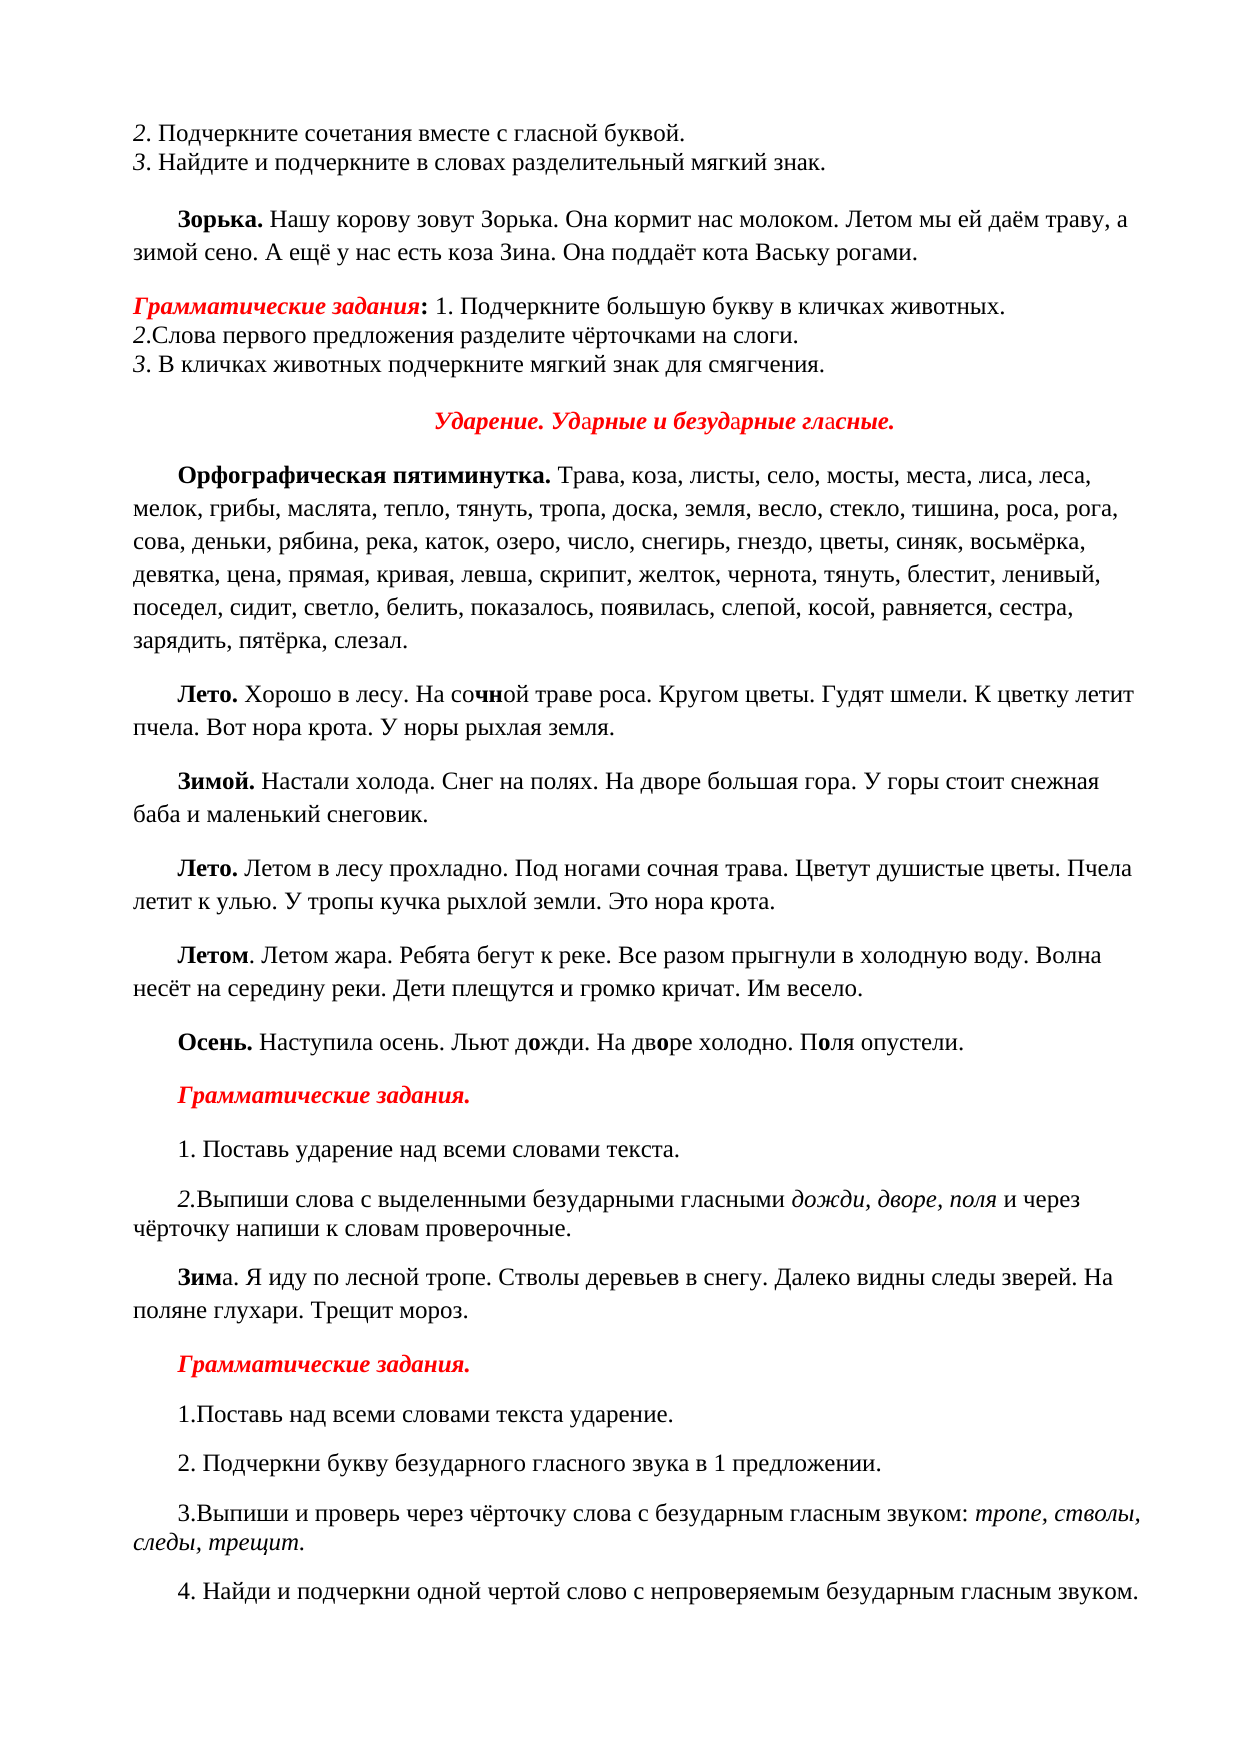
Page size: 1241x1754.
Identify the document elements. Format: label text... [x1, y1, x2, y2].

text Летом. Летом жара. Ребята бегут к реке. Все разом прыгнули в холодную воду. Волна несёт на середину реки. Дети плещутся и громко кричат. Им весело. [133, 940, 1152, 1001]
text Лето. Летом в лесу прохладно. Под ногами сочная трава. Цветут душистые цветы. Пчела летит к улью. У тропы кучка рыхлой земли. Это нора крота. [133, 853, 1152, 914]
text Ударение. Ударные и безударные гласные. [133, 406, 1152, 435]
text 1.Поставь над всеми словами текста ударение. [133, 1399, 1152, 1427]
text Грамматические задания. [133, 1080, 1152, 1109]
text Грамматические задания: 1. Подчеркните большую букву в кличках животных. [133, 291, 1152, 320]
text Зорька. Нашу корову зовут Зорька. Она кормит нас молоком. Летом мы ей даём траву, а зимой сено. А ещё у нас есть коза Зина. Она поддаёт кота Ваську рогами. [133, 204, 1152, 266]
text Грамматические задания. [133, 1349, 1152, 1378]
text 2. Подчеркни букву безударного гласного звука в 1 предложении. [133, 1448, 1152, 1477]
text 1. Поставь ударение над всеми словами текста. [133, 1134, 1152, 1163]
text 2.Слова первого предложения разделите чёрточками на слоги. [133, 320, 1152, 349]
text 2. Подчеркните сочетания вместе с гласной буквой. [133, 118, 1152, 147]
text Орфографическая пятиминутка. Трава, коза, листы, село, мосты, места, лиса, леса, мелок, грибы, маслята, тепло, тянуть, тропа, доска, земля, весло, стекло, тишина, роса, рога, сова, деньки, рябина, река, каток, озеро, число, снегирь, гнездо, цветы, синяк, восьмёрка, девятка, цена, прямая, кривая, левша, скрипит, желток, чернота, тянуть, блестит, ленивый, поседел, сидит, светло, белить, показалось, появилась, слепой, косой, равняется, сестра, зарядить, пятёрка, слезал. [133, 460, 1152, 654]
text 2.Выпиши слова с выделенными безударными гласными дожди, дворе, поля и через чёрточку напиши к словам проверочные. [133, 1184, 1152, 1241]
text Зимой. Настали холода. Снег на полях. На дворе большая гора. У горы стоит снежная баба и маленький снеговик. [133, 766, 1152, 828]
text Лето. Хорошо в лесу. На сочной траве роса. Кругом цветы. Гудят шмели. К цветку летит пчела. Вот нора крота. У норы рыхлая земля. [133, 679, 1152, 741]
text 3. В кличках животных подчеркните мягкий знак для смягчения. [133, 349, 1152, 377]
text Зима. Я иду по лесной тропе. Стволы деревьев в снегу. Далеко видны следы зверей. На поляне глухари. Трещит мороз. [133, 1262, 1152, 1324]
text Осень. Наступила осень. Льют дожди. На дворе холодно. Поля опустели. [133, 1027, 1152, 1055]
text 4. Найди и подчеркни одной чертой слово с непроверяемым безударным гласным звуком. [133, 1576, 1152, 1605]
text 3.Выпиши и проверь через чёрточку слова с безударным гласным звуком: тропе, стволы, следы, трещит. [133, 1498, 1152, 1555]
text 3. Найдите и подчеркните в словах разделительный мягкий знак. [133, 147, 1152, 176]
